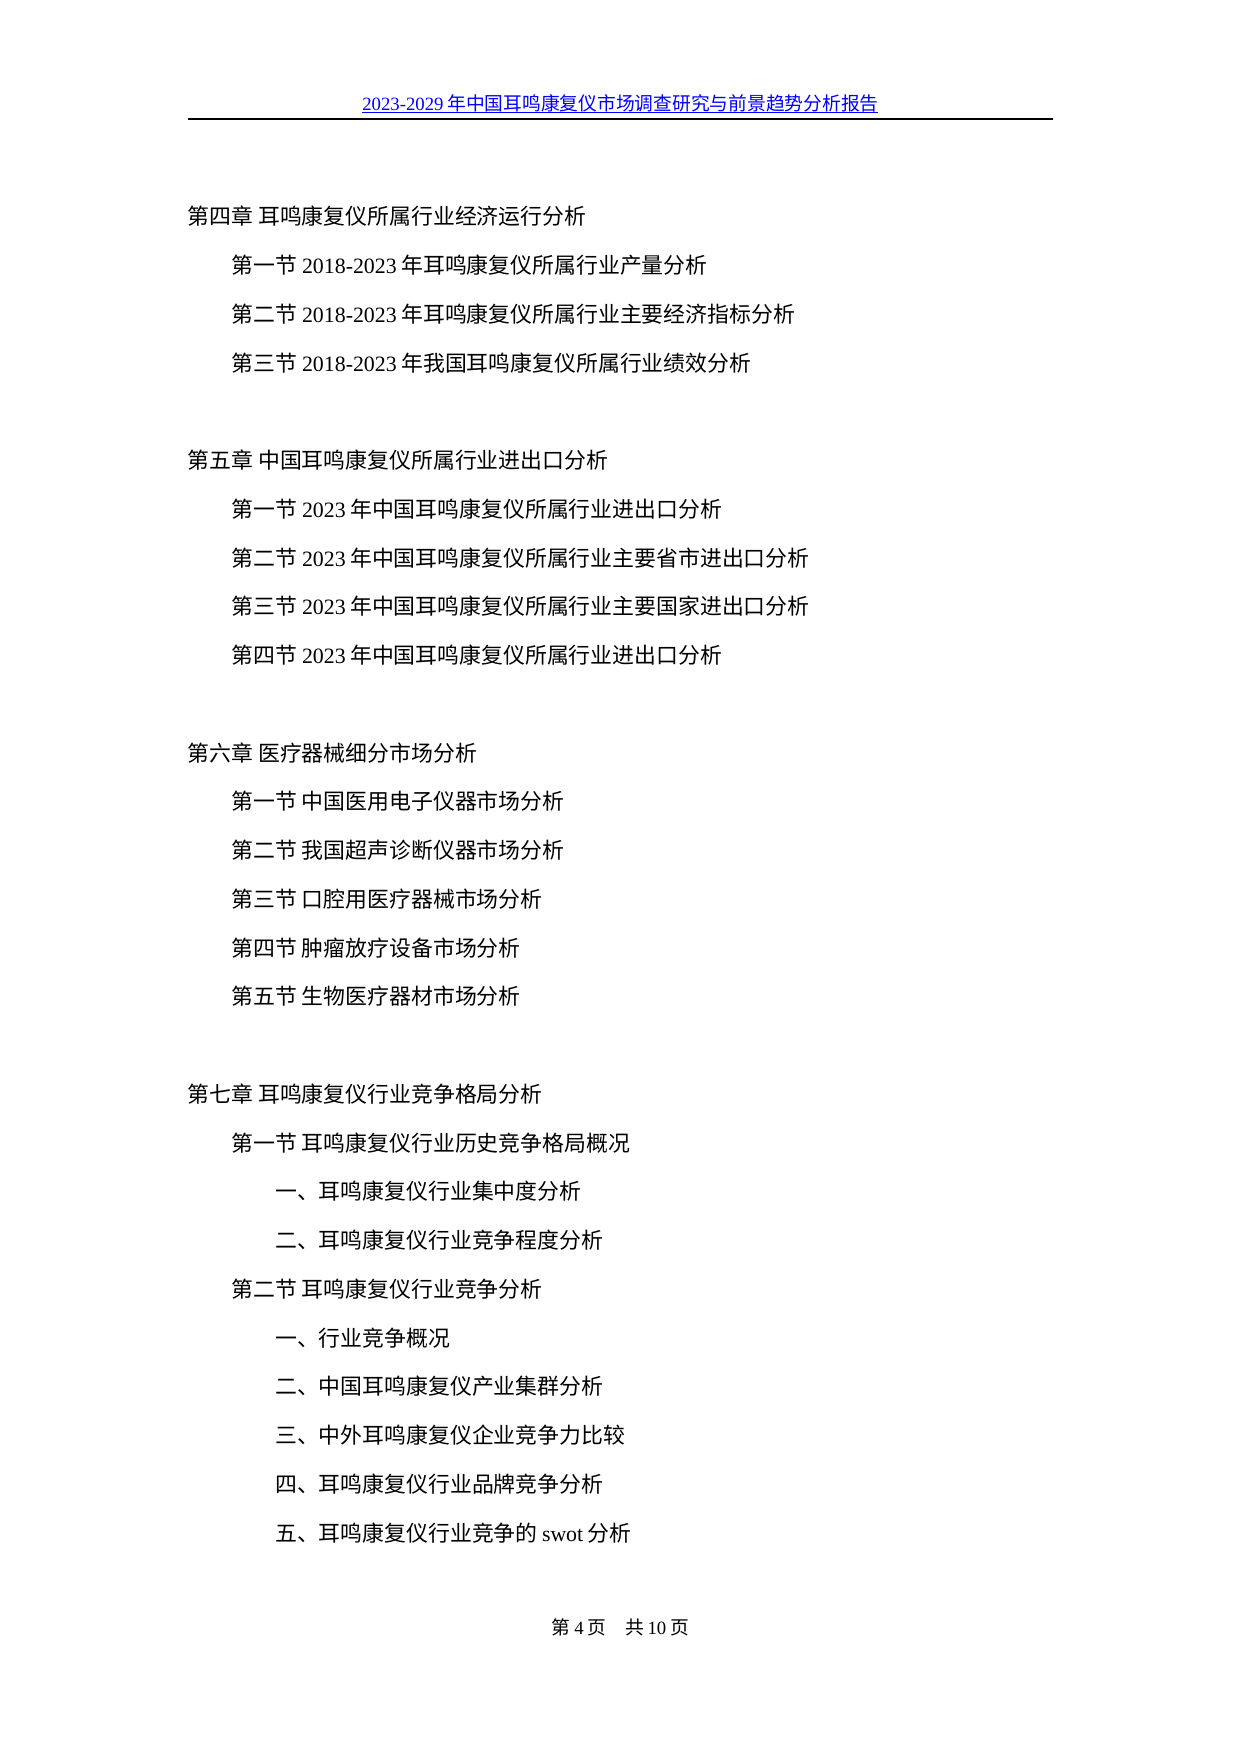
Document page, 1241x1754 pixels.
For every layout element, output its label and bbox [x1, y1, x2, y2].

text [187, 150, 1053, 1548]
